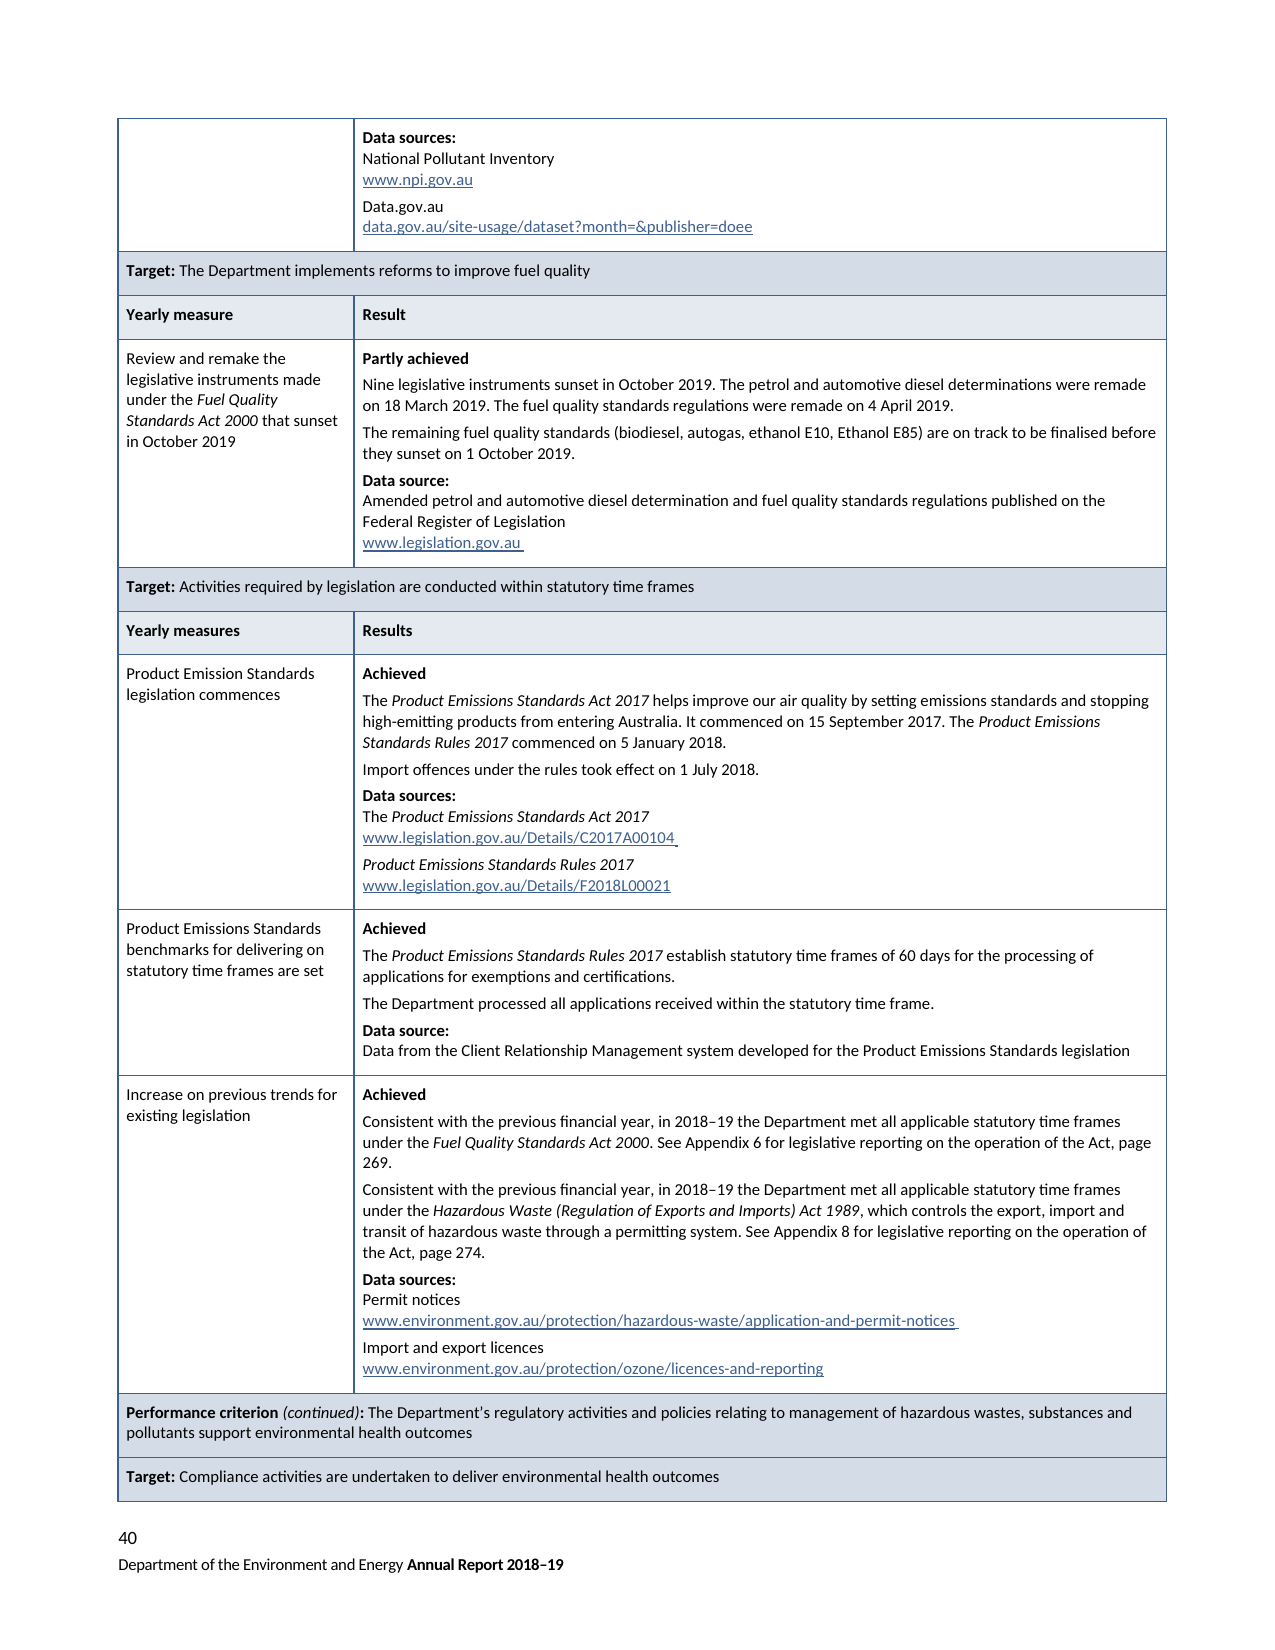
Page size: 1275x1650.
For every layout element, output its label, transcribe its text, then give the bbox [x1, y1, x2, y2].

table_cell Review and remake the legislative instruments made under the Fuel Quality Standards Act 2000 that sunset in October 2019 [119, 340, 353, 567]
table_cell Achieved The Product Emissions Standards Act 2017 helps improve our air quality by setting emissions standards and stopping high-emitting products from entering Australia. It commenced on 15 September 2017. The Product Emissions Standards Rules 2017 commenced on 5 January 2018. Import offences under the rules took effect on 1 July 2018. Data sources: The Product Emissions Standards Act 2017 www.legislation.gov.au/Details/C2017A00104 Product Emissions Standards Rules 2017 www.legislation.gov.au/Details/F2018L00021 [355, 655, 1166, 909]
table_cell Yearly measure [119, 296, 353, 339]
table_cell Achieved The Product Emissions Standards Rules 2017 establish statutory time frames of 60 days for the processing of applications for exemptions and certifications. The Department processed all applications received within the statutory time frame. Data source: Data from the Client Relationship Management system developed for the Product Emissions Standards legislation [355, 910, 1166, 1075]
table_cell Product Emissions Standards benchmarks for delivering on statutory time frames are set [119, 910, 353, 1075]
table_cell Partly achieved Nine legislative instruments sunset in October 2019. The petrol and automotive diesel determinations were remade on 18 March 2019. The fuel quality standards regulations were remade on 4 April 2019. The remaining fuel quality standards (biodiesel, autogas, ethanol E10, Ethanol E85) are on track to be finalised before they sunset on 1 October 2019. Data source: Amended petrol and automotive diesel determination and fuel quality standards regulations published on the Federal Register of Legislation www.legislation.gov.au [355, 340, 1166, 567]
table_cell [119, 119, 353, 251]
table_cell Increase on previous trends for existing legislation [119, 1076, 353, 1393]
table_cell Performance criterion (continued): The Department’s regulatory activities and policies relating to management of hazardous wastes, substances and pollutants support environmental health outcomes [119, 1394, 1166, 1457]
table_cell Product Emission Standards legislation commences [119, 655, 353, 909]
table_cell Target: Activities required by legislation are conducted within statutory time frames [119, 568, 1166, 611]
table_cell Target: Compliance activities are undertaken to deliver environmental health outcomes [119, 1458, 1166, 1501]
table_cell Yearly measures [119, 612, 353, 654]
table_cell Target: The Department implements reforms to improve fuel quality [119, 252, 1166, 295]
table_cell Result [355, 296, 1166, 339]
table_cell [355, 119, 1166, 251]
table_cell Achieved Consistent with the previous financial year, in 2018–19 the Department met all applicable statutory time frames under the Fuel Quality Standards Act 2000. See Appendix 6 for legislative reporting on the operation of the Act, page 269. Consistent with the previous financial year, in 2018–19 the Department met all applicable statutory time frames under the Hazardous Waste (Regulation of Exports and Imports) Act 1989, which controls the export, import and transit of hazardous waste through a permitting system. See Appendix 8 for legislative reporting on the operation of the Act, page 274. Data sources: Permit notices www.environment.gov.au/protection/hazardous-waste/application-and-permit-notices Import and export licences www.environment.gov.au/protection/ozone/licences-and-reporting [355, 1076, 1166, 1393]
table_cell Results [355, 612, 1166, 654]
